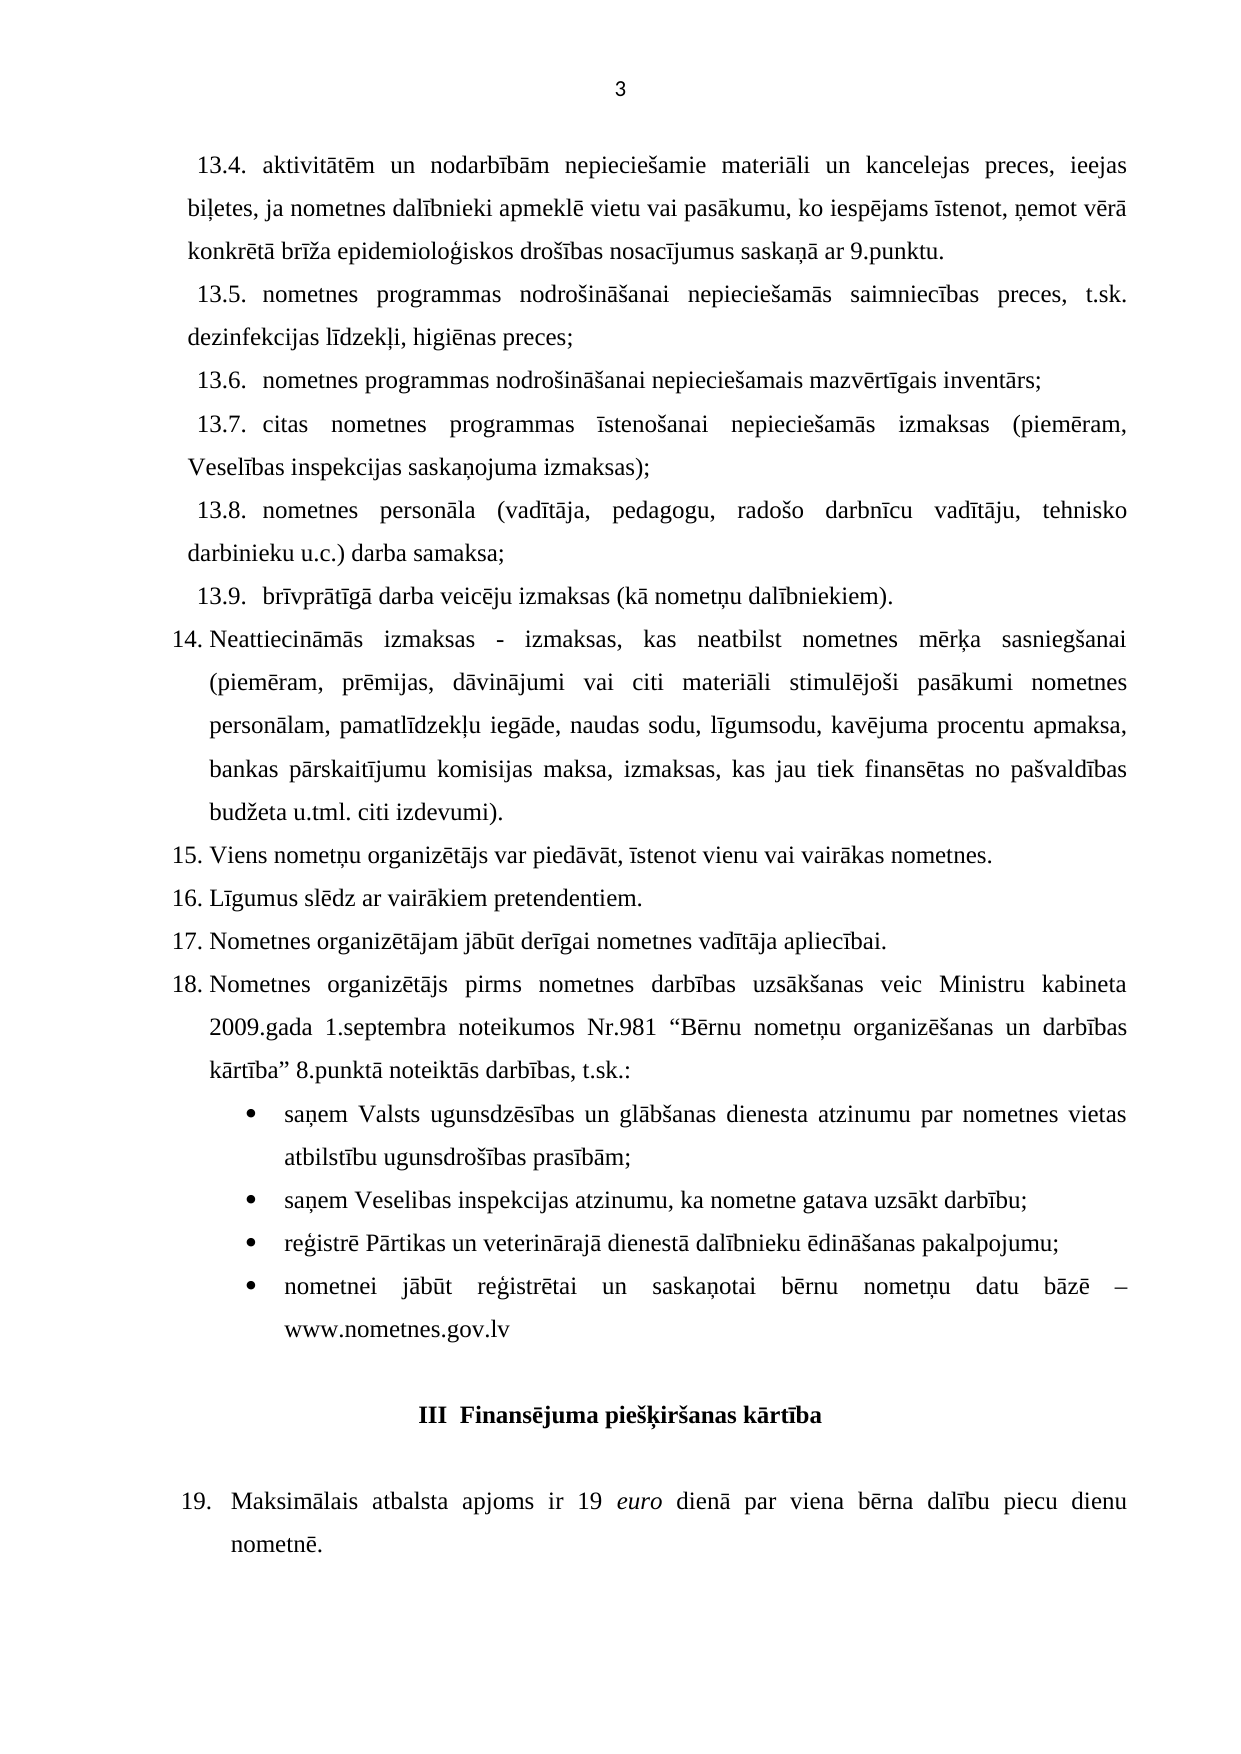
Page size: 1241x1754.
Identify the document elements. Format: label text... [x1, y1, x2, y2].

text III Finansējuma piešķiršanas kārtība [112, 1400, 1128, 1429]
list Līgumus slēdz ar vairākiem pretendentiem. [172, 883, 1128, 912]
list Maksimālais atbalsta apjoms ir 19 euro dienā par viena bērna dalību piecu dienu nometnē. [181, 1486, 1128, 1558]
list saņem Veselibas inspekcijas atzinumu, ka nometne gatava uzsākt darbību; [247, 1185, 1128, 1214]
list Nometnes organizētājam jābūt derīgai nometnes vadītāja apliecībai. [172, 926, 1128, 955]
list Neattiecināmās izmaksas - izmaksas, kas neatbilst nometnes mērķa sasniegšanai (piemēram, prēmijas, dāvinājumi vai citi materiāli stimulējoši pasākumi nometnes personālam, pamatlīdzekļu iegāde, naudas sodu, līgumsodu, kavējuma procentu apmaksa, bankas pārskaitījumu komisijas maksa, izmaksas, kas jau tiek finansētas no pašvaldības budžeta u.tml. citi izdevumi). [172, 624, 1128, 826]
list nometnes personāla (vadītāja, pedagogu, radošo darbnīcu vadītāju, tehnisko darbinieku u.c.) darba samaksa; [187, 495, 1128, 567]
list brīvprātīgā darba veicēju izmaksas (kā nometņu dalībniekiem). [187, 581, 1128, 610]
list reģistrē Pārtikas un veterinārajā dienestā dalībnieku ēdināšanas pakalpojumu; [247, 1228, 1128, 1257]
list citas nometnes programmas īstenošanai nepieciešamās izmaksas (piemēram, Veselības inspekcijas saskaņojuma izmaksas); [187, 409, 1128, 481]
list nometnes programmas nodrošināšanai nepieciešamās saimniecības preces, t.sk. dezinfekcijas līdzekļi, higiēnas preces; [187, 279, 1128, 351]
list Viens nometņu organizētājs var piedāvāt, īstenot vienu vai vairākas nometnes. [172, 840, 1128, 869]
list nometnes programmas nodrošināšanai nepieciešamais mazvērtīgais inventārs; [187, 366, 1128, 394]
list nometnei jābūt reģistrētai un saskaņotai bērnu nometņu datu bāzē – www.nometnes.gov.lv [247, 1271, 1128, 1343]
list saņem Valsts ugunsdzēsības un glābšanas dienesta atzinumu par nometnes vietas atbilstību ugunsdrošības prasībām; [247, 1099, 1128, 1171]
list aktivitātēm un nodarbībām nepieciešamie materiāli un kancelejas preces, ieejas biļetes, ja nometnes dalībnieki apmeklē vietu vai pasākumu, ko iespējams īstenot, ņemot vērā konkrētā brīža epidemioloģiskos drošības nosacījumus saskaņā ar 9.punktu. [187, 150, 1128, 265]
list Nometnes organizētājs pirms nometnes darbības uzsākšanas veic Ministru kabineta 2009.gada 1.septembra noteikumos Nr.981 “Bērnu nometņu organizēšanas un darbības kārtība” 8.punktā noteiktās darbības, t.sk.: [172, 969, 1128, 1084]
